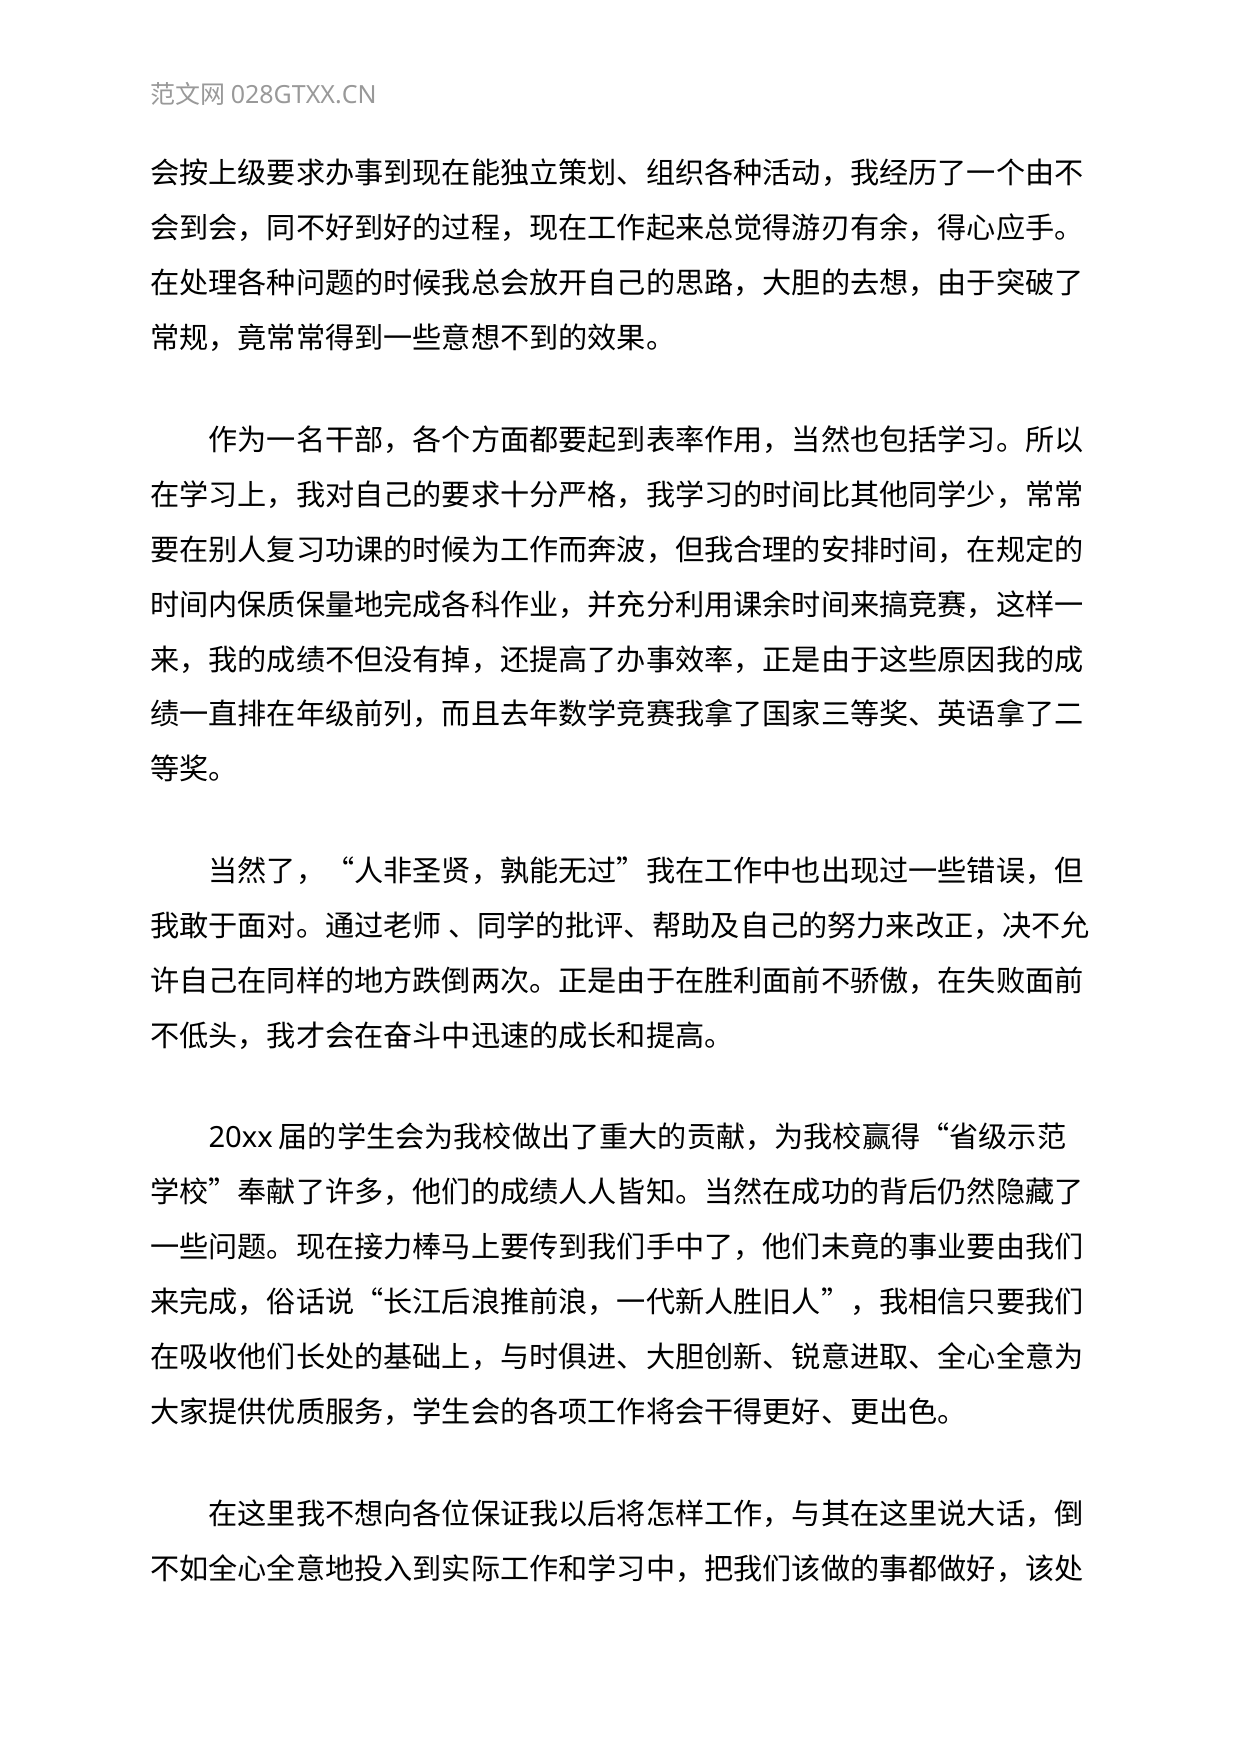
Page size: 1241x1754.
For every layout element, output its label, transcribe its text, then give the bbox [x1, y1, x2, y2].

text 20xx届的学生会为我校做出了重大的贡献，为我校赢得“省级示范学校”奉献了许多，他们的成绩人人皆知。当然在成功的背后仍然隐藏了一些问题。现在接力棒马上要传到我们手中了，他们未竟的事业要由我们来完成，俗话说“长江后浪推前浪，一代新人胜旧人”，我相信只要我们在吸收他们长处的基础上，与时俱进、大胆创新、锐意进取、全心全意为大家提供优质服务，学生会的各项工作将会干得更好、更出色。 [150, 1114, 1090, 1431]
text 作为一名干部，各个方面都要起到表率作用，当然也包括学习。所以在学习上，我对自己的要求十分严格，我学习的时间比其他同学少，常常要在别人复习功课的时候为工作而奔波，但我合理的安排时间，在规定的时间内保质保量地完成各科作业，并充分利用课余时间来搞竞赛，这样一来，我的成绩不但没有掉，还提高了办事效率，正是由于这些原因我的成绩一直排在年级前列，而且去年数学竞赛我拿了国家三等奖、英语拿了二等奖。 [150, 416, 1090, 788]
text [150, 1490, 1090, 1588]
text 当然了，“人非圣贤，孰能无过”我在工作中也出现过一些错误，但我敢于面对。通过老师 、同学的批评、帮助及自己的努力来改正，决不允许自己在同样的地方跌倒两次。正是由于在胜利面前不骄傲，在失败面前不低头，我才会在奋斗中迅速的成长和提高。 [150, 848, 1090, 1054]
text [150, 150, 1090, 357]
